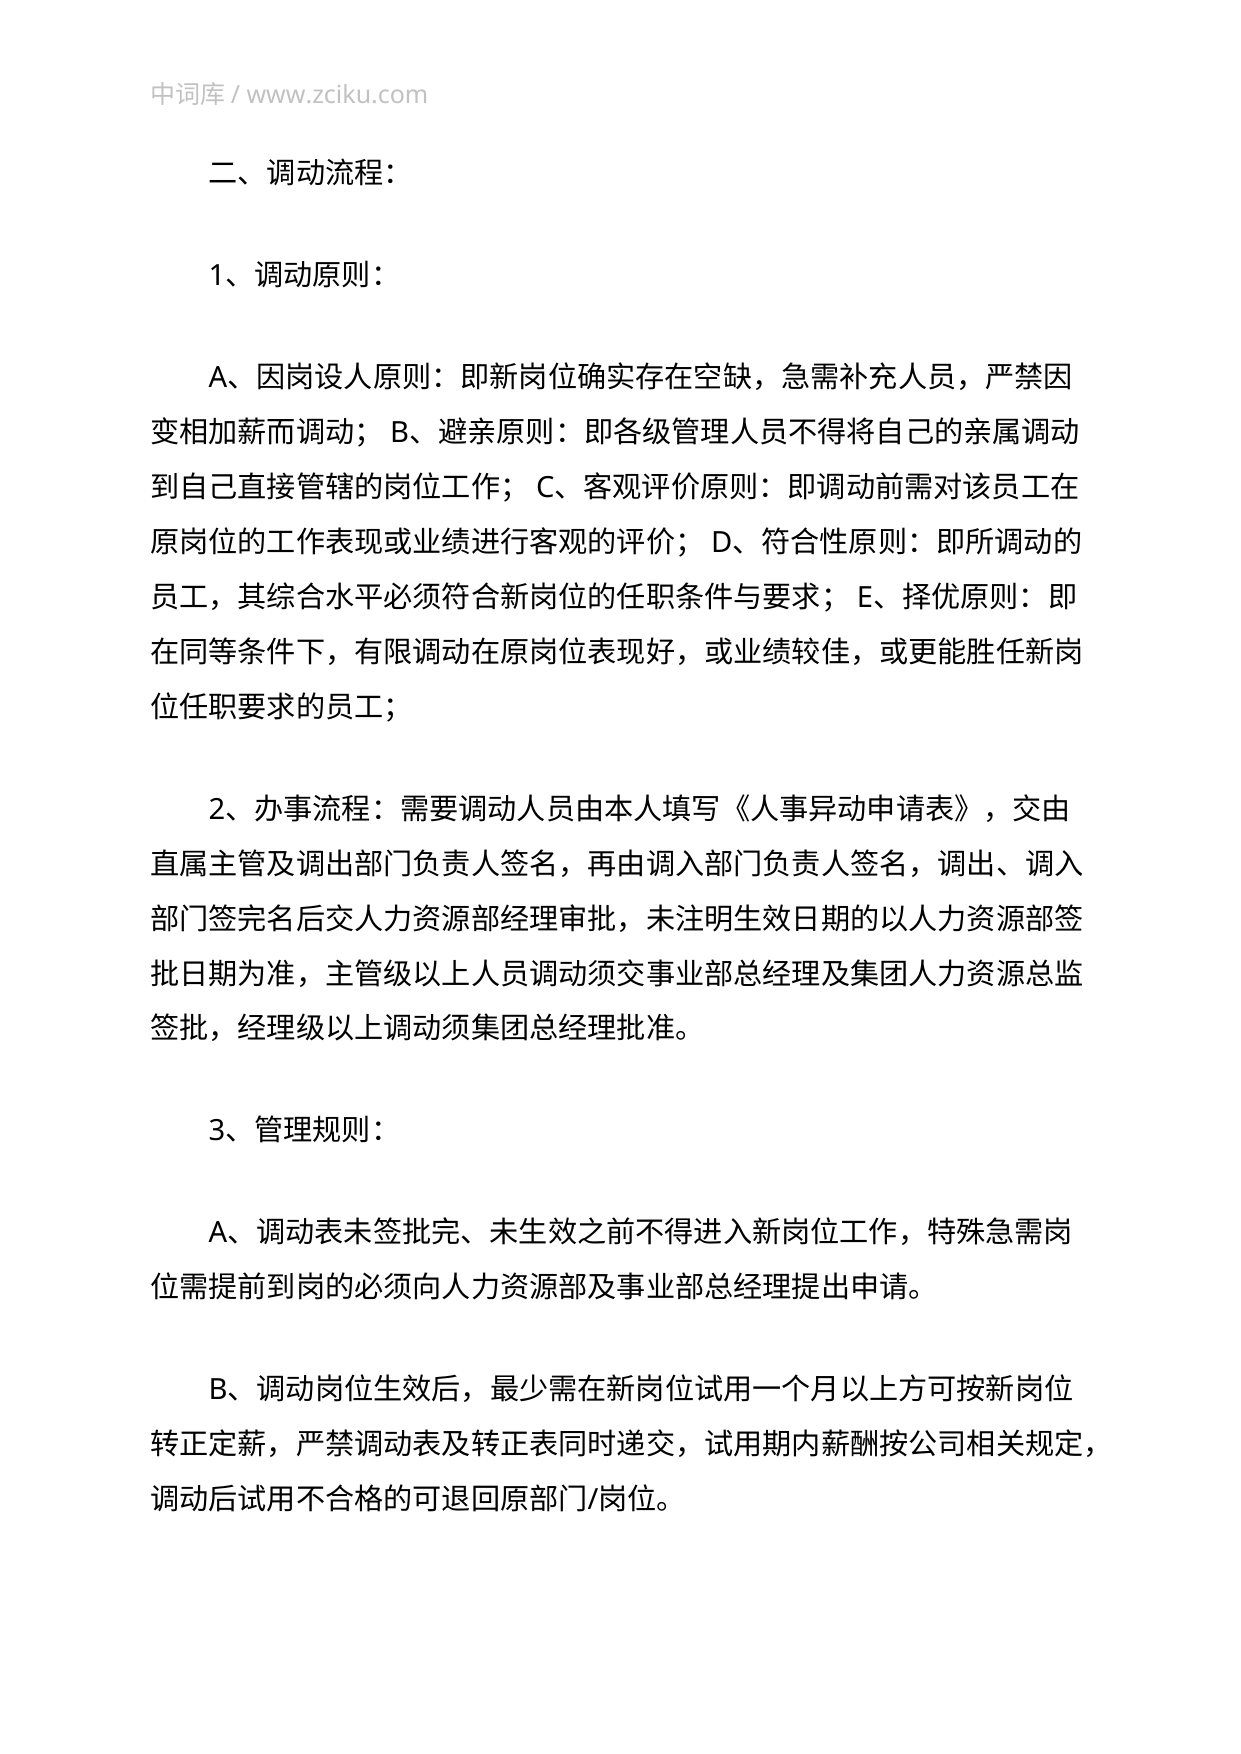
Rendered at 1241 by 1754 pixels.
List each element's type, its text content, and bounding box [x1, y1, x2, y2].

text A、调动表未签批完、未生效之前不得进入新岗位工作，特殊急需岗位需提前到岗的必须向人力资源部及事业部总经理提出申请。 [150, 1209, 1090, 1306]
text 二、调动流程： [150, 150, 1090, 192]
text B、调动岗位生效后，最少需在新岗位试用一个月以上方可按新岗位转正定薪，严禁调动表及转正表同时递交，试用期内薪酬按公司相关规定，调动后试用不合格的可退回原部门/岗位。 [150, 1366, 1090, 1518]
text 1、调动原则： [150, 252, 1090, 294]
text A、因岗设人原则：即新岗位确实存在空缺，急需补充人员，严禁因变相加薪而调动； B、避亲原则：即各级管理人员不得将自己的亲属调动到自己直接管辖的岗位工作； C、客观评价原则：即调动前需对该员工在原岗位的工作表现或业绩进行客观的评价； D、符合性原则：即所调动的员工，其综合水平必须符合新岗位的任职条件与要求； E、择优原则：即在同等条件下，有限调动在原岗位表现好，或业绩较佳，或更能胜任新岗位任职要求的员工； [150, 354, 1090, 726]
text 2、办事流程：需要调动人员由本人填写《人事异动申请表》，交由直属主管及调出部门负责人签名，再由调入部门负责人签名，调出、调入部门签完名后交人力资源部经理审批，未注明生效日期的以人力资源部签批日期为准，主管级以上人员调动须交事业部总经理及集团人力资源总监签批，经理级以上调动须集团总经理批准。 [150, 785, 1090, 1047]
text 3、管理规则： [150, 1107, 1090, 1149]
